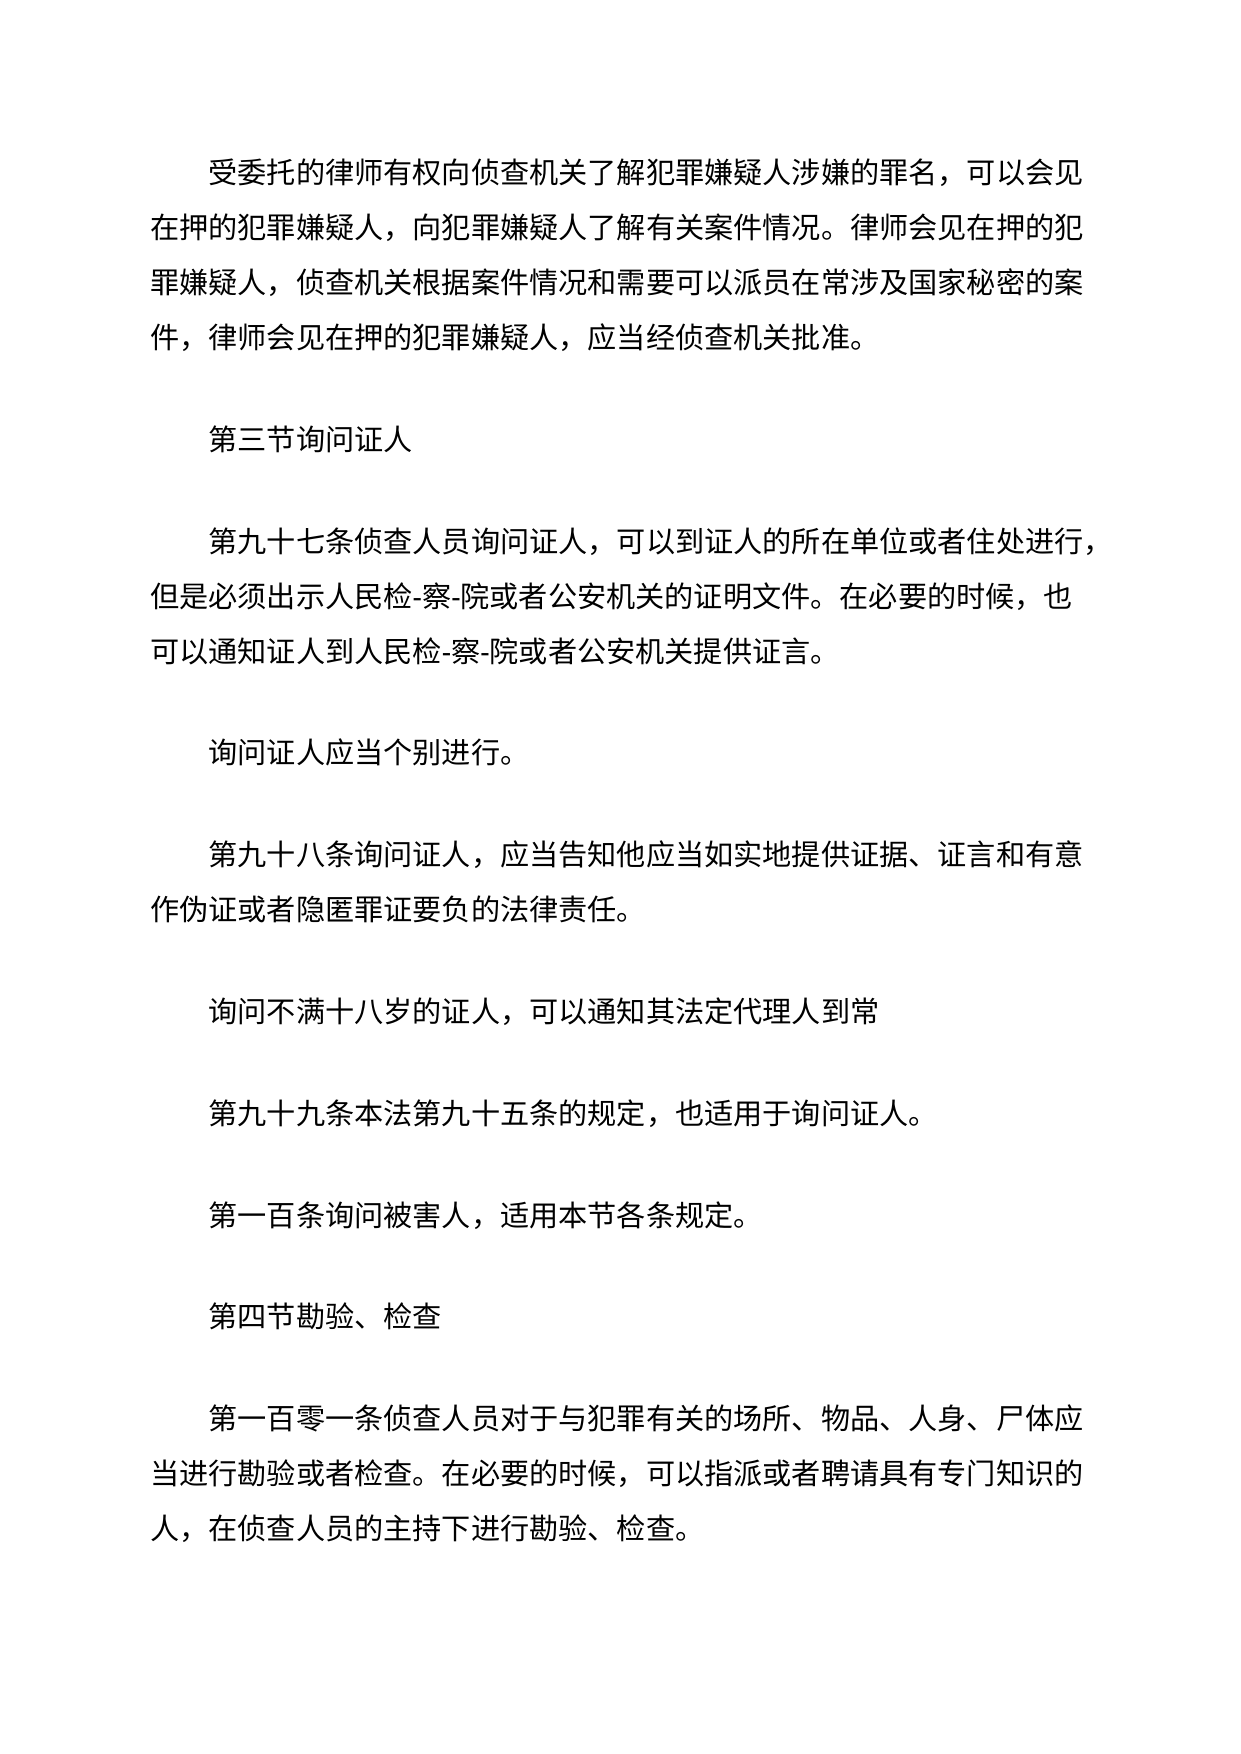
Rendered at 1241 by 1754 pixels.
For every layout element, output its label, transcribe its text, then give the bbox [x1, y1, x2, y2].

text 询问不满十八岁的证人，可以通知其法定代理人到常 [150, 988, 1090, 1031]
text 第三节询问证人 [150, 416, 1090, 459]
text 询问证人应当个别进行。 [150, 730, 1090, 772]
text 第四节勘验、检查 [150, 1294, 1090, 1336]
text 第九十九条本法第九十五条的规定，也适用于询问证人。 [150, 1090, 1090, 1133]
text 第一百零一条侦查人员对于与犯罪有关的场所、物品、人身、尸体应当进行勘验或者检查。在必要的时候，可以指派或者聘请具有专门知识的人，在侦查人员的主持下进行勘验、检查。 [150, 1396, 1090, 1548]
text 第九十八条询问证人，应当告知他应当如实地提供证据、证言和有意作伪证或者隐匿罪证要负的法律责任。 [150, 832, 1090, 929]
text 受委托的律师有权向侦查机关了解犯罪嫌疑人涉嫌的罪名，可以会见在押的犯罪嫌疑人，向犯罪嫌疑人了解有关案件情况。律师会见在押的犯罪嫌疑人，侦查机关根据案件情况和需要可以派员在常涉及国家秘密的案件，律师会见在押的犯罪嫌疑人，应当经侦查机关批准。 [150, 150, 1090, 357]
text 第一百条询问被害人，适用本节各条规定。 [150, 1192, 1090, 1234]
text 第九十七条侦查人员询问证人，可以到证人的所在单位或者住处进行，但是必须出示人民检-察-院或者公安机关的证明文件。在必要的时候，也可以通知证人到人民检-察-院或者公安机关提供证言。 [150, 518, 1090, 671]
